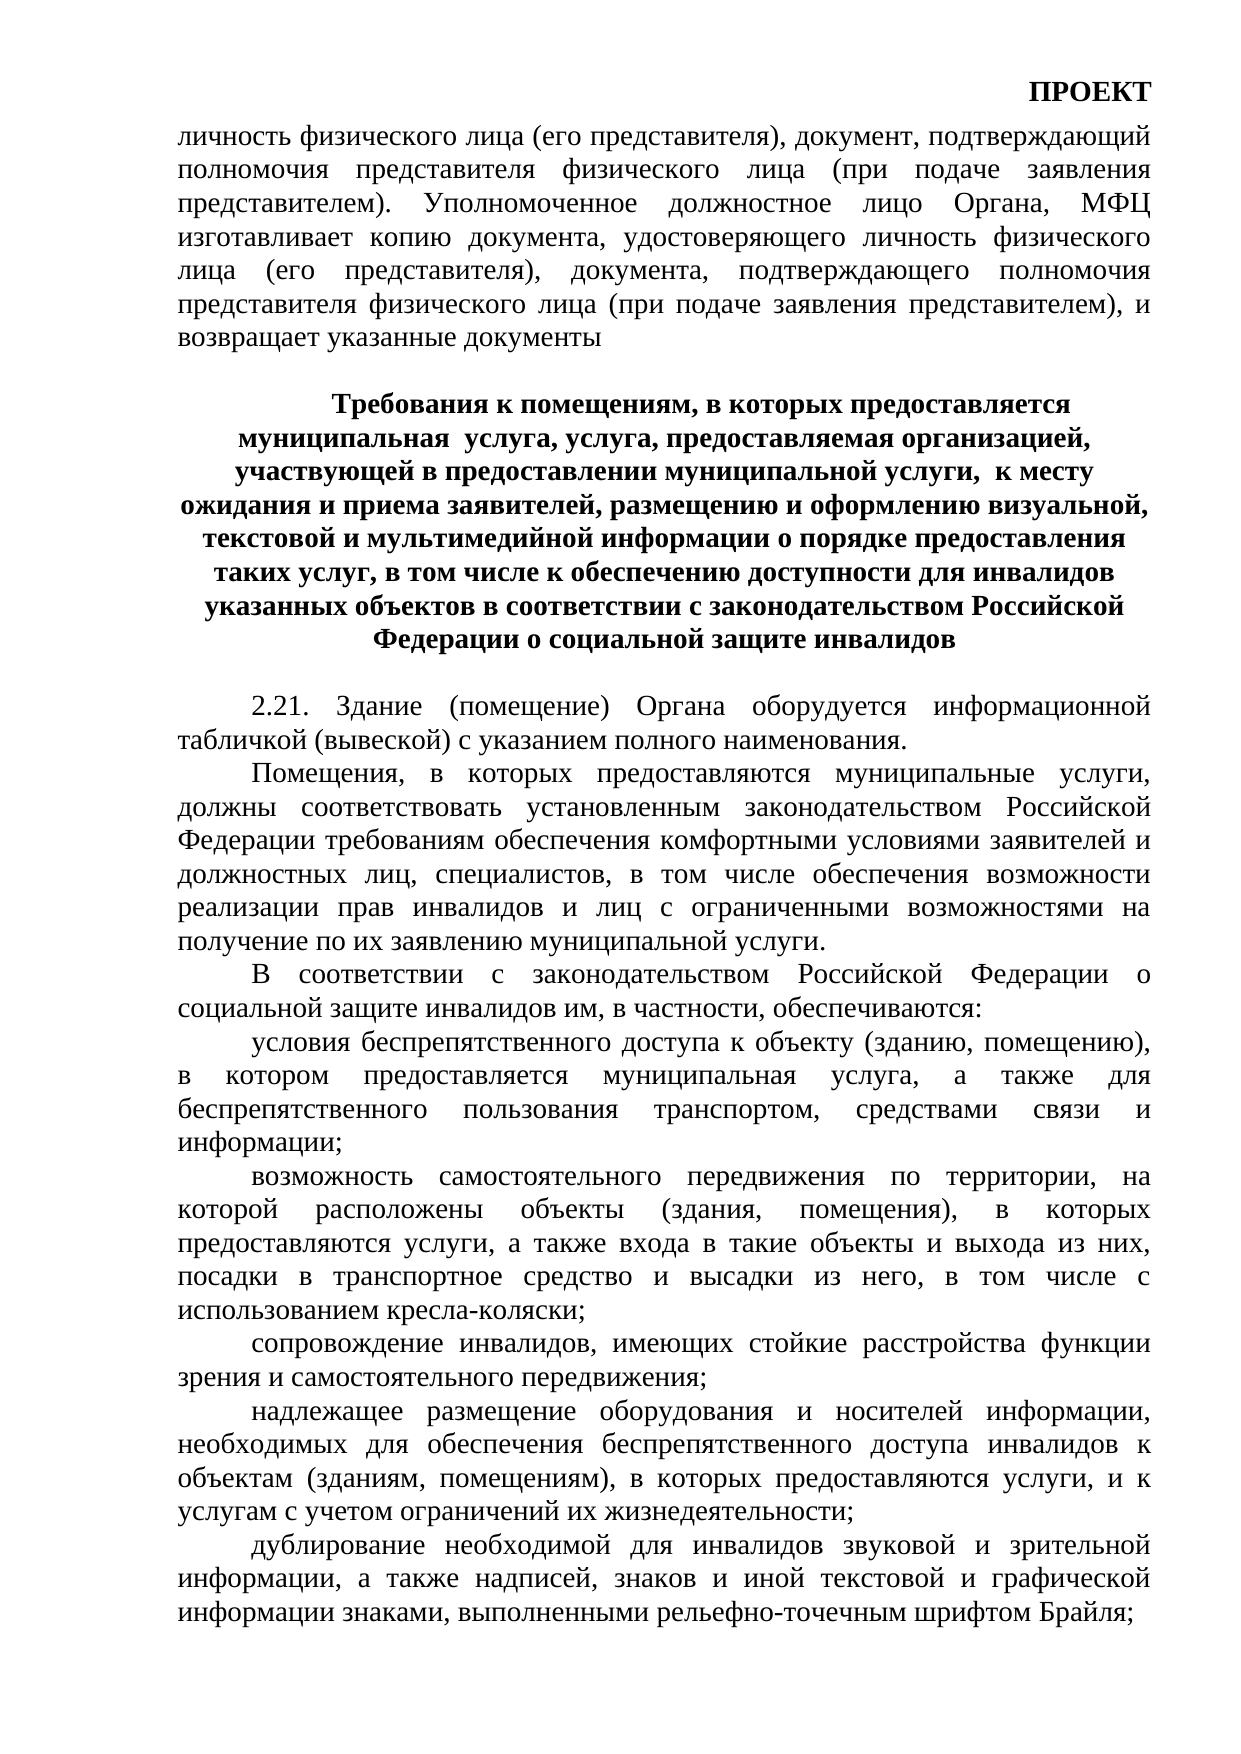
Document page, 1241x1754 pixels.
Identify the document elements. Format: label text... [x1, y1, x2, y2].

text надлежащее размещение оборудования и носителей информации, необходимых для обеспечения беспрепятственного доступа инвалидов к объектам (зданиям, помещениям), в которых предоставляются услуги, и к услугам с учетом ограничений их жизнедеятельности; [177, 1393, 1152, 1527]
text возможность самостоятельного передвижения по территории, на которой расположены объекты (здания, помещения), в которых предоставляются услуги, а также входа в такие объекты и выхода из них, посадки в транспортное средство и высадки из него, в том числе с использованием кресла-коляски; [177, 1158, 1152, 1326]
text 2.21. Здание (помещение) Органа оборудуется информационной табличкой (вывеской) с указанием полного наименования. [177, 688, 1152, 755]
text сопровождение инвалидов, имеющих стойкие расстройства функции зрения и самостоятельного передвижения; [177, 1326, 1152, 1393]
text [177, 118, 1152, 353]
text В соответствии с законодательством Российской Федерации о социальной защите инвалидов им, в частности, обеспечиваются: [177, 957, 1152, 1024]
text Помещения, в которых предоставляются муниципальные услуги, должны соответствовать установленным законодательством Российской Федерации требованиям обеспечения комфортными условиями заявителей и должностных лиц, специалистов, в том числе обеспечения возможности реализации прав инвалидов и лиц с ограниченными возможностями на получение по их заявлению муниципальной услуги. [177, 755, 1152, 957]
text Требования к помещениям, в которых предоставляется муниципальная услуга, услуга, предоставляемая организацией, участвующей в предоставлении муниципальной услуги, к месту ожидания и приема заявителей, размещению и оформлению визуальной, текстовой и мультимедийной информации о порядке предоставления таких услуг, в том числе к обеспечению доступности для инвалидов указанных объектов в соответствии с законодательством Российской Федерации о социальной защите инвалидов [177, 386, 1152, 655]
text дублирование необходимой для инвалидов звуковой и зрительной информации, а также надписей, знаков и иной текстовой и графической информации знаками, выполненными рельефно-точечным шрифтом Брайля; [177, 1527, 1152, 1627]
text условия беспрепятственного доступа к объекту (зданию, помещению), в котором предоставляется муниципальная услуга, а также для беспрепятственного пользования транспортом, средствами связи и информации; [177, 1024, 1152, 1158]
